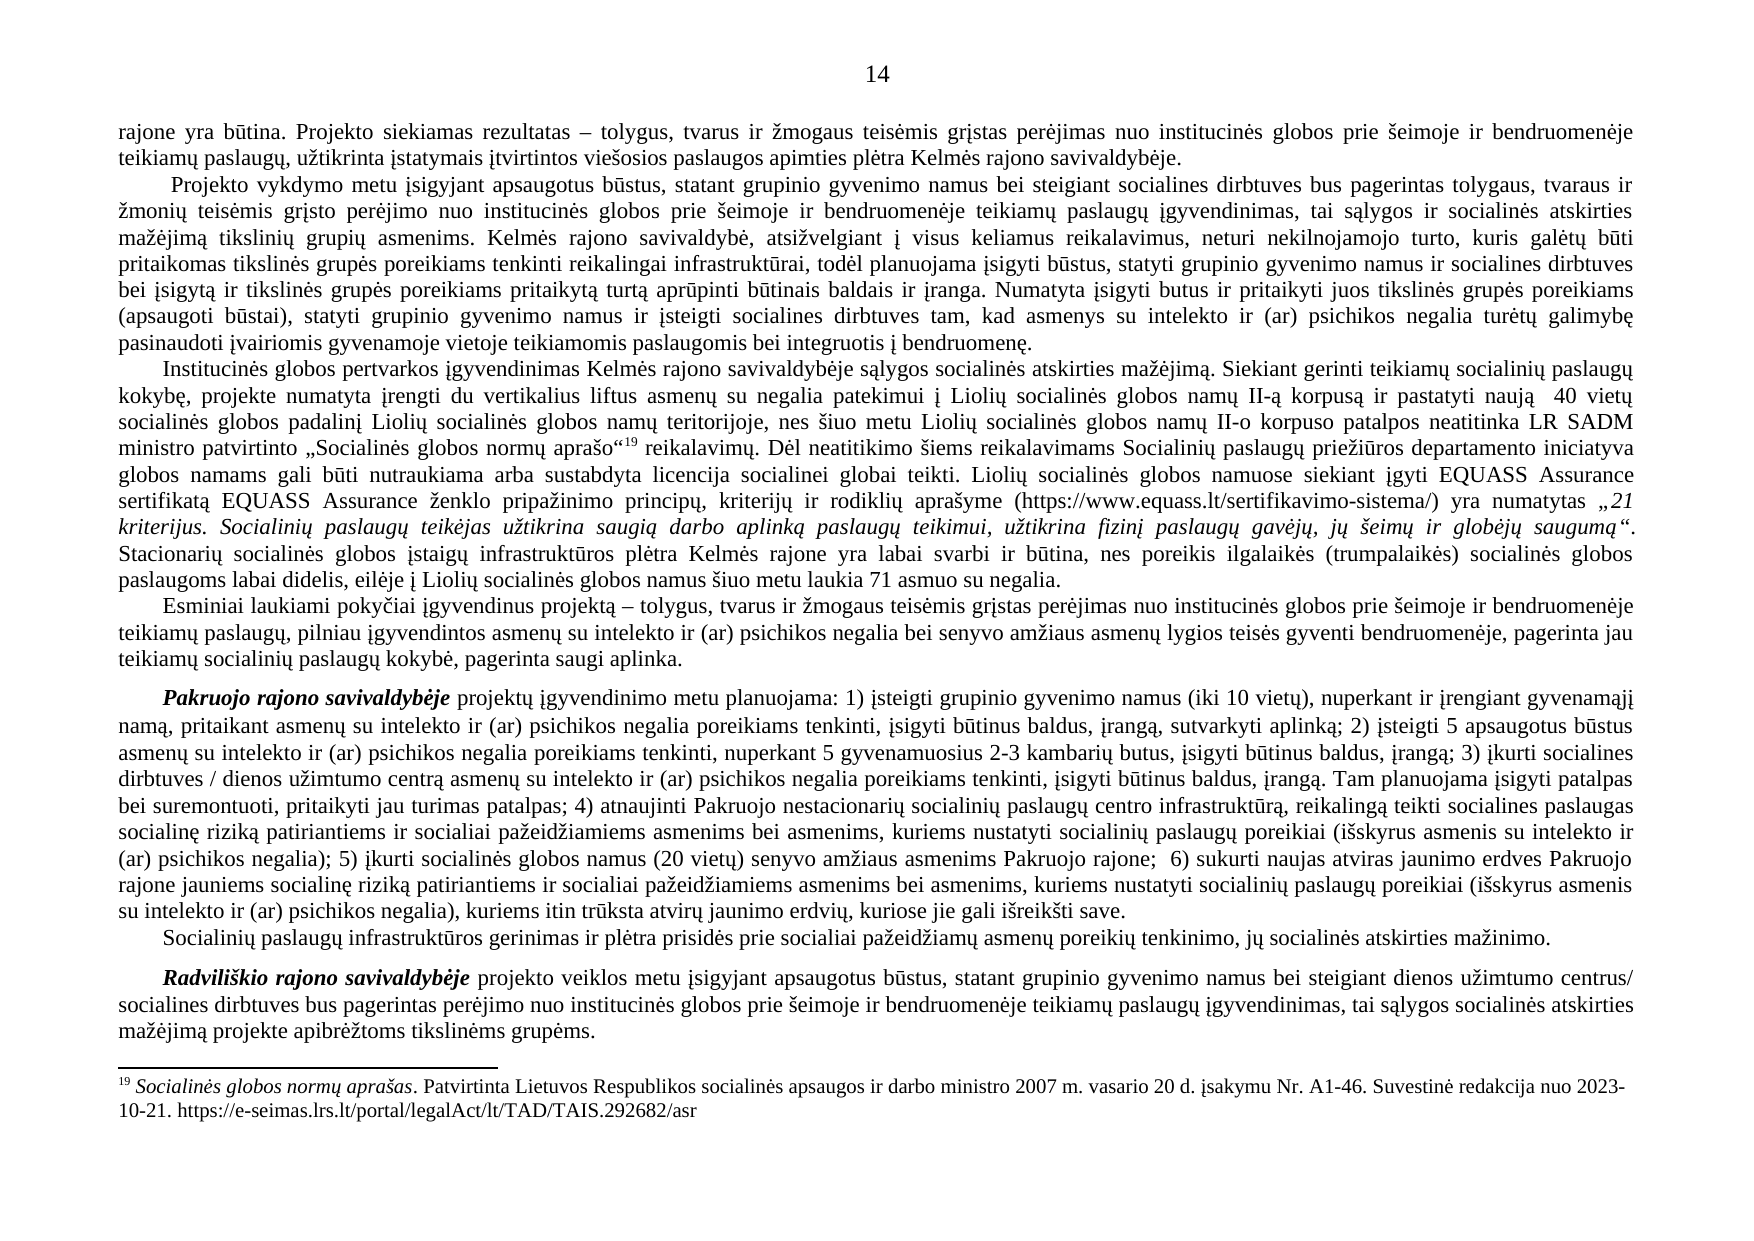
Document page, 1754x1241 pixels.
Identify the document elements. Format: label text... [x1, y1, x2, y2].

text Institucinės globos pertvarkos įgyvendinimas Kelmės rajono savivaldybėje sąlygos socialinės atskirties mažėjimą. Siekiant gerinti teikiamų socialinių paslaugų kokybę, projekte numatyta įrengti du vertikalius liftus asmenų su negalia patekimui į Liolių socialinės globos namų II-ą korpusą ir pastatyti naują 40 vietų socialinės globos padalinį Liolių socialinės globos namų teritorijoje, nes šiuo metu Liolių socialinės globos namų II-o korpuso patalpos neatitinka LR SADM ministro patvirtinto „Socialinės globos normų aprašo“ reikalavimų. Dėl neatitikimo šiems reikalavimams Socialinių paslaugų priežiūros departamento iniciatyva globos namams gali būti nutraukiama arba sustabdyta licencija socialinei globai teikti. Liolių socialinės globos namuose siekiant įgyti EQUASS Assurance sertifikatą EQUASS Assurance ženklo pripažinimo principų, kriterijų ir rodiklių aprašyme (https://www.equass.lt/sertifikavimo-sistema/) yra numatytas „21 kriterijus. Socialinių paslaugų teikėjas užtikrina saugią darbo aplinką paslaugų teikimui, užtikrina fizinį paslaugų gavėjų, jų šeimų ir globėjų saugumą“. Stacionarių socialinės globos įstaigų infrastruktūros plėtra Kelmės rajone yra labai svarbi ir būtina, nes poreikis ilgalaikės (trumpalaikės) socialinės globos paslaugoms labai didelis, eilėje į Liolių socialinės globos namus šiuo metu laukia 71 asmuo su negalia. [118, 355, 1636, 592]
text Pakruojo rajono savivaldybėje projektų įgyvendinimo metu planuojama: 1) įsteigti grupinio gyvenimo namus (iki 10 vietų), nuperkant ir įrengiant gyvenamąjį namą, pritaikant asmenų su intelekto ir (ar) psichikos negalia poreikiams tenkinti, įsigyti būtinus baldus, įrangą, sutvarkyti aplinką; 2) įsteigti 5 apsaugotus būstus asmenų su intelekto ir (ar) psichikos negalia poreikiams tenkinti, nuperkant 5 gyvenamuosius 2-3 kambarių butus, įsigyti būtinus baldus, įrangą; 3) įkurti socialines dirbtuves / dienos užimtumo centrą asmenų su intelekto ir (ar) psichikos negalia poreikiams tenkinti, įsigyti būtinus baldus, įrangą. Tam planuojama įsigyti patalpas bei suremontuoti, pritaikyti jau turimas patalpas; 4) atnaujinti Pakruojo nestacionarių socialinių paslaugų centro infrastruktūrą, reikalingą teikti socialines paslaugas socialinę riziką patiriantiems ir socialiai pažeidžiamiems asmenims bei asmenims, kuriems nustatyti socialinių paslaugų poreikiai (išskyrus asmenis su intelekto ir (ar) psichikos negalia); 5) įkurti socialinės globos namus (20 vietų) senyvo amžiaus asmenims Pakruojo rajone; 6) sukurti naujas atviras jaunimo erdves Pakruojo rajone jauniems socialinę riziką patiriantiems ir socialiai pažeidžiamiems asmenims bei asmenims, kuriems nustatyti socialinių paslaugų poreikiai (išskyrus asmenis su intelekto ir (ar) psichikos negalia), kuriems itin trūksta atvirų jaunimo erdvių, kuriose jie gali išreikšti save. [118, 684, 1636, 924]
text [118, 118, 1636, 171]
text Esminiai laukiami pokyčiai įgyvendinus projektą – tolygus, tvarus ir žmogaus teisėmis grįstas perėjimas nuo institucinės globos prie šeimoje ir bendruomenėje teikiamų paslaugų, pilniau įgyvendintos asmenų su intelekto ir (ar) psichikos negalia bei senyvo amžiaus asmenų lygios teisės gyventi bendruomenėje, pagerinta jau teikiamų socialinių paslaugų kokybė, pagerinta saugi aplinka. [118, 592, 1636, 672]
text Projekto vykdymo metu įsigyjant apsaugotus būstus, statant grupinio gyvenimo namus bei steigiant socialines dirbtuves bus pagerintas tolygaus, tvaraus ir žmonių teisėmis grįsto perėjimo nuo institucinės globos prie šeimoje ir bendruomenėje teikiamų paslaugų įgyvendinimas, tai sąlygos ir socialinės atskirties mažėjimą tikslinių grupių asmenims. Kelmės rajono savivaldybė, atsižvelgiant į visus keliamus reikalavimus, neturi nekilnojamojo turto, kuris galėtų būti pritaikomas tikslinės grupės poreikiams tenkinti reikalingai infrastruktūrai, todėl planuojama įsigyti būstus, statyti grupinio gyvenimo namus ir socialines dirbtuves bei įsigytą ir tikslinės grupės poreikiams pritaikytą turtą aprūpinti būtinais baldais ir įranga. Numatyta įsigyti butus ir pritaikyti juos tikslinės grupės poreikiams (apsaugoti būstai), statyti grupinio gyvenimo namus ir įsteigti socialines dirbtuves tam, kad asmenys su intelekto ir (ar) psichikos negalia turėtų galimybę pasinaudoti įvairiomis gyvenamoje vietoje teikiamomis paslaugomis bei integruotis į bendruomenę. [118, 171, 1636, 355]
text Radviliškio rajono savivaldybėje projekto veiklos metu įsigyjant apsaugotus būstus, statant grupinio gyvenimo namus bei steigiant dienos užimtumo centrus/ socialines dirbtuves bus pagerintas perėjimo nuo institucinės globos prie šeimoje ir bendruomenėje teikiamų paslaugų įgyvendinimas, tai sąlygos socialinės atskirties mažėjimą projekte apibrėžtoms tikslinėms grupėms. [118, 964, 1636, 1043]
text Socialinių paslaugų infrastruktūros gerinimas ir plėtra prisidės prie socialiai pažeidžiamų asmenų poreikių tenkinimo, jų socialinės atskirties mažinimo. [118, 924, 1636, 950]
